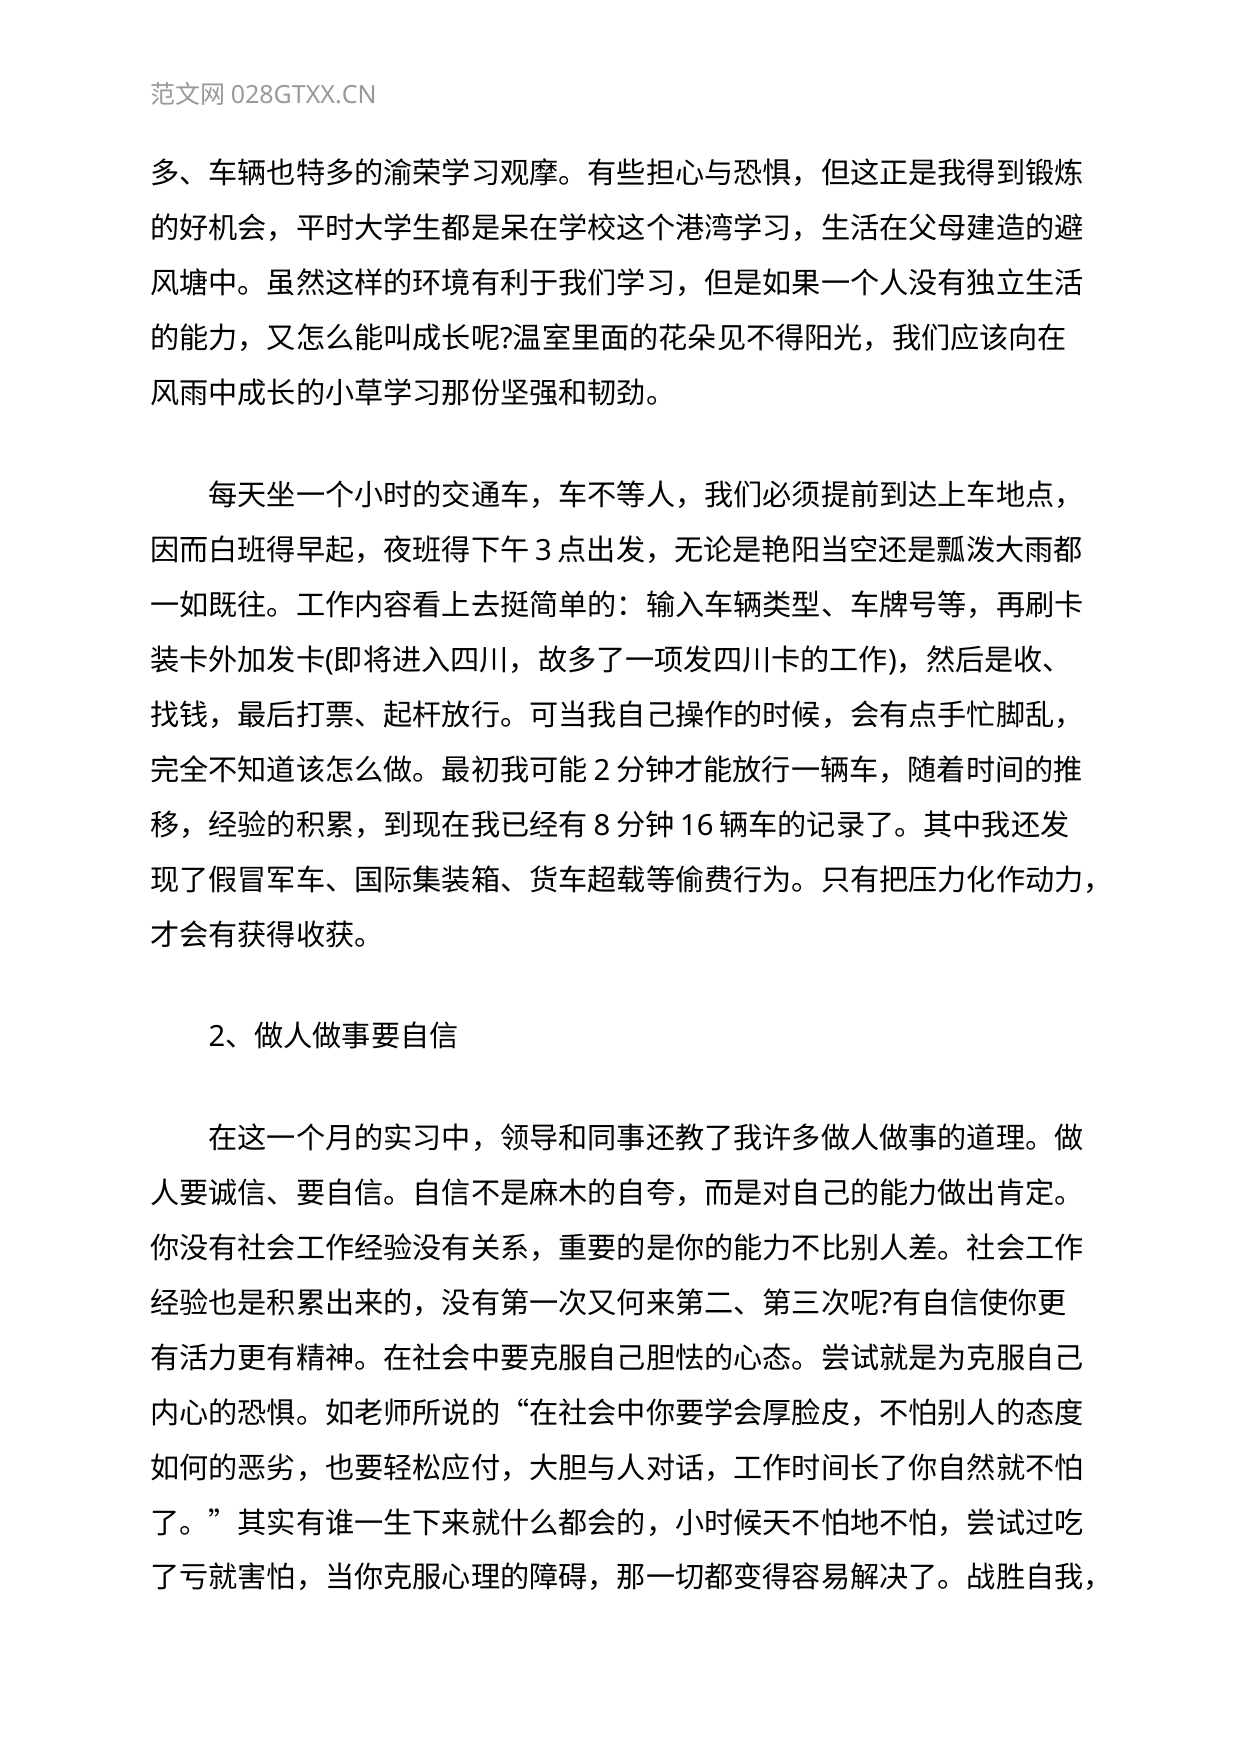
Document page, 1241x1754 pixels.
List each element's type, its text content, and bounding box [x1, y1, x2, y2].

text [150, 1115, 1090, 1596]
text 每天坐一个小时的交通车，车不等人，我们必须提前到达上车地点，因而白班得早起，夜班得下午3点出发，无论是艳阳当空还是瓢泼大雨都一如既往。工作内容看上去挺简单的：输入车辆类型、车牌号等，再刷卡装卡外加发卡(即将进入四川，故多了一项发四川卡的工作)，然后是收、找钱，最后打票、起杆放行。可当我自己操作的时候，会有点手忙脚乱，完全不知道该怎么做。最初我可能2分钟才能放行一辆车，随着时间的推移，经验的积累，到现在我已经有8分钟16辆车的记录了。其中我还发现了假冒军车、国际集装箱、货车超载等偷费行为。只有把压力化作动力，才会有获得收获。 [150, 471, 1090, 953]
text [150, 150, 1090, 412]
text 2、做人做事要自信 [150, 1013, 1090, 1055]
